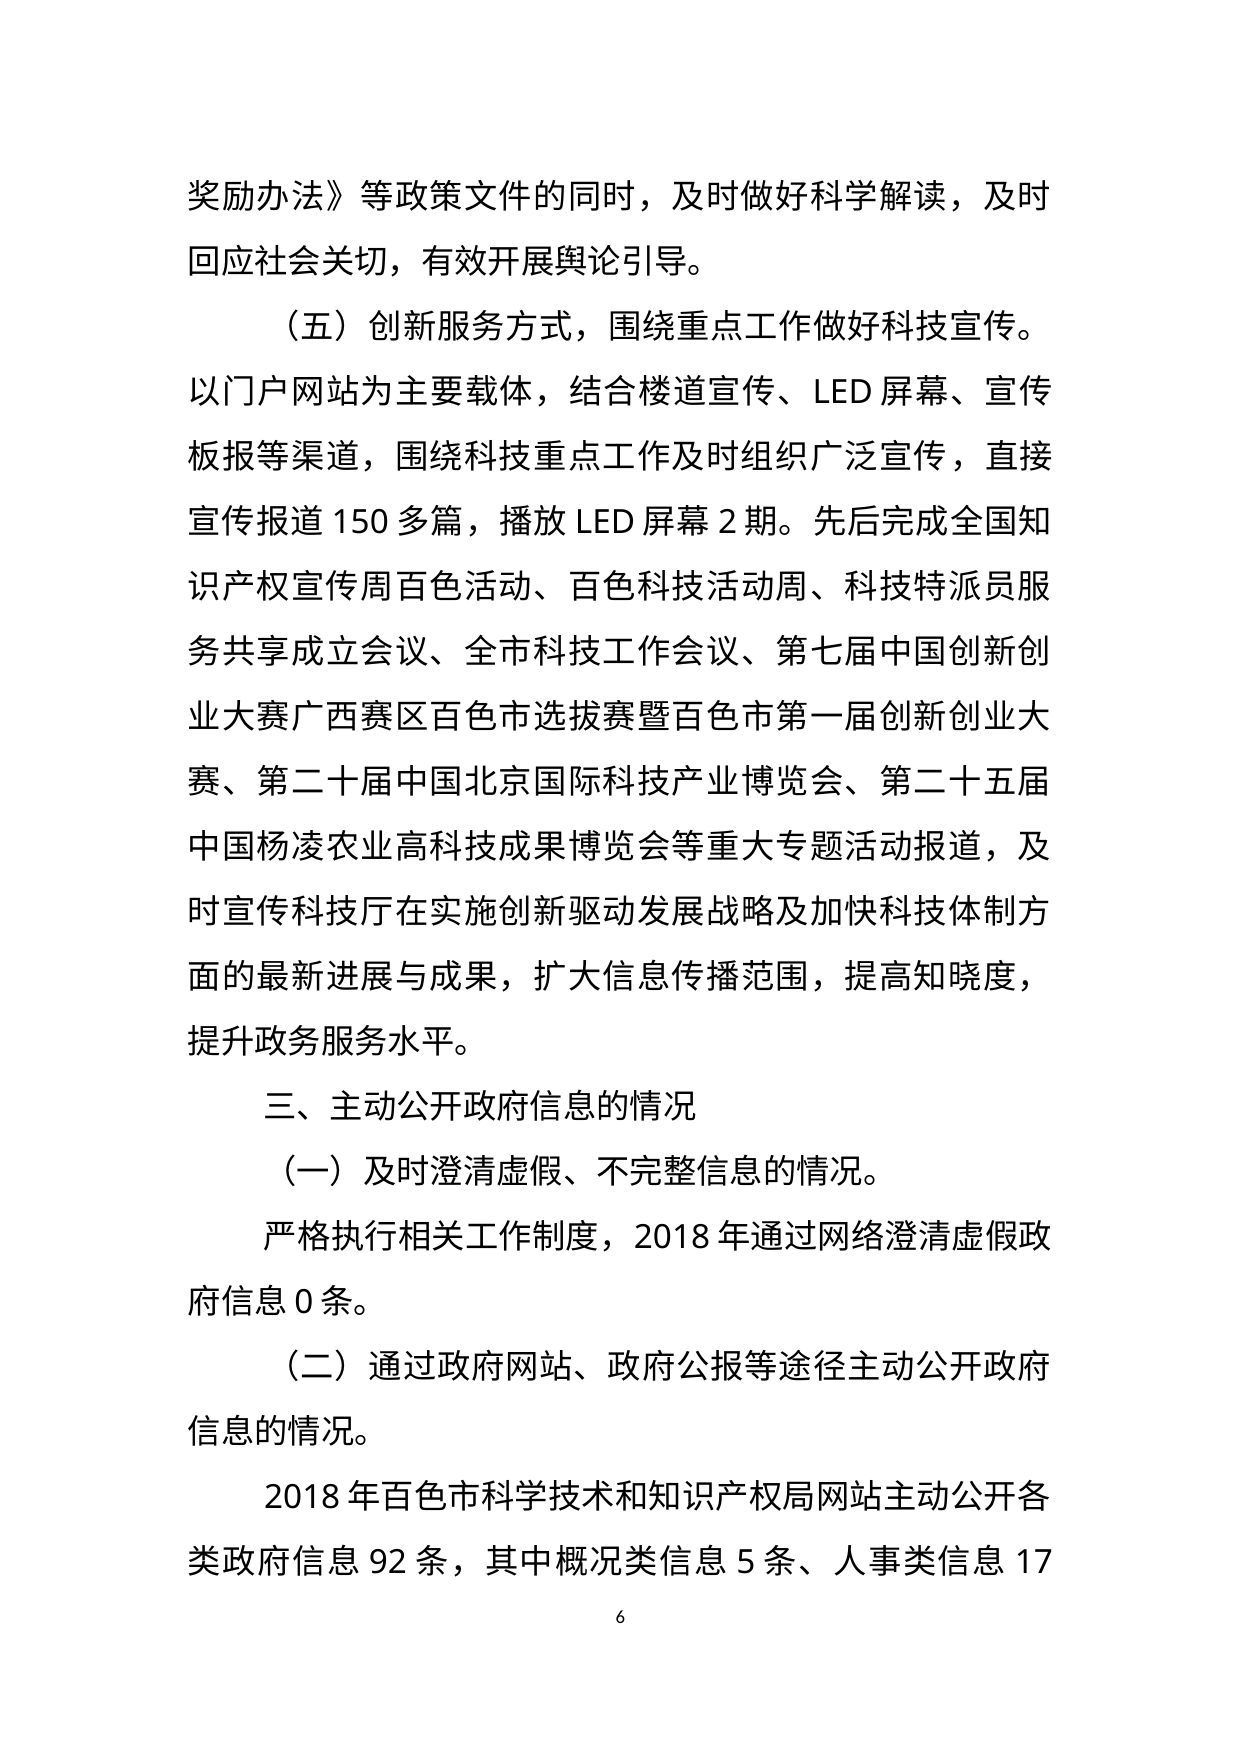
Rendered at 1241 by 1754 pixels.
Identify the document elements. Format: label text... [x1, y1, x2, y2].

text 三、主动公开政府信息的情况 [187, 1072, 1053, 1137]
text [187, 1462, 1053, 1592]
text （二）通过政府网站、政府公报等途径主动公开政府信息的情况。 [187, 1332, 1053, 1462]
text 严格执行相关工作制度，2018年通过网络澄清虚假政府信息0条。 [187, 1202, 1053, 1332]
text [187, 162, 1053, 292]
text （五）创新服务方式，围绕重点工作做好科技宣传。以门户网站为主要载体，结合楼道宣传、LED屏幕、宣传板报等渠道，围绕科技重点工作及时组织广泛宣传，直接宣传报道150多篇，播放LED屏幕2期。先后完成全国知识产权宣传周百色活动、百色科技活动周、科技特派员服务共享成立会议、全市科技工作会议、第七届中国创新创业大赛广西赛区百色市选拔赛暨百色市第一届创新创业大赛、第二十届中国北京国际科技产业博览会、第二十五届中国杨凌农业高科技成果博览会等重大专题活动报道，及时宣传科技厅在实施创新驱动发展战略及加快科技体制方面的最新进展与成果，扩大信息传播范围，提高知晓度，提升政务服务水平。 [187, 292, 1053, 1072]
text （一）及时澄清虚假、不完整信息的情况。 [187, 1137, 1053, 1202]
